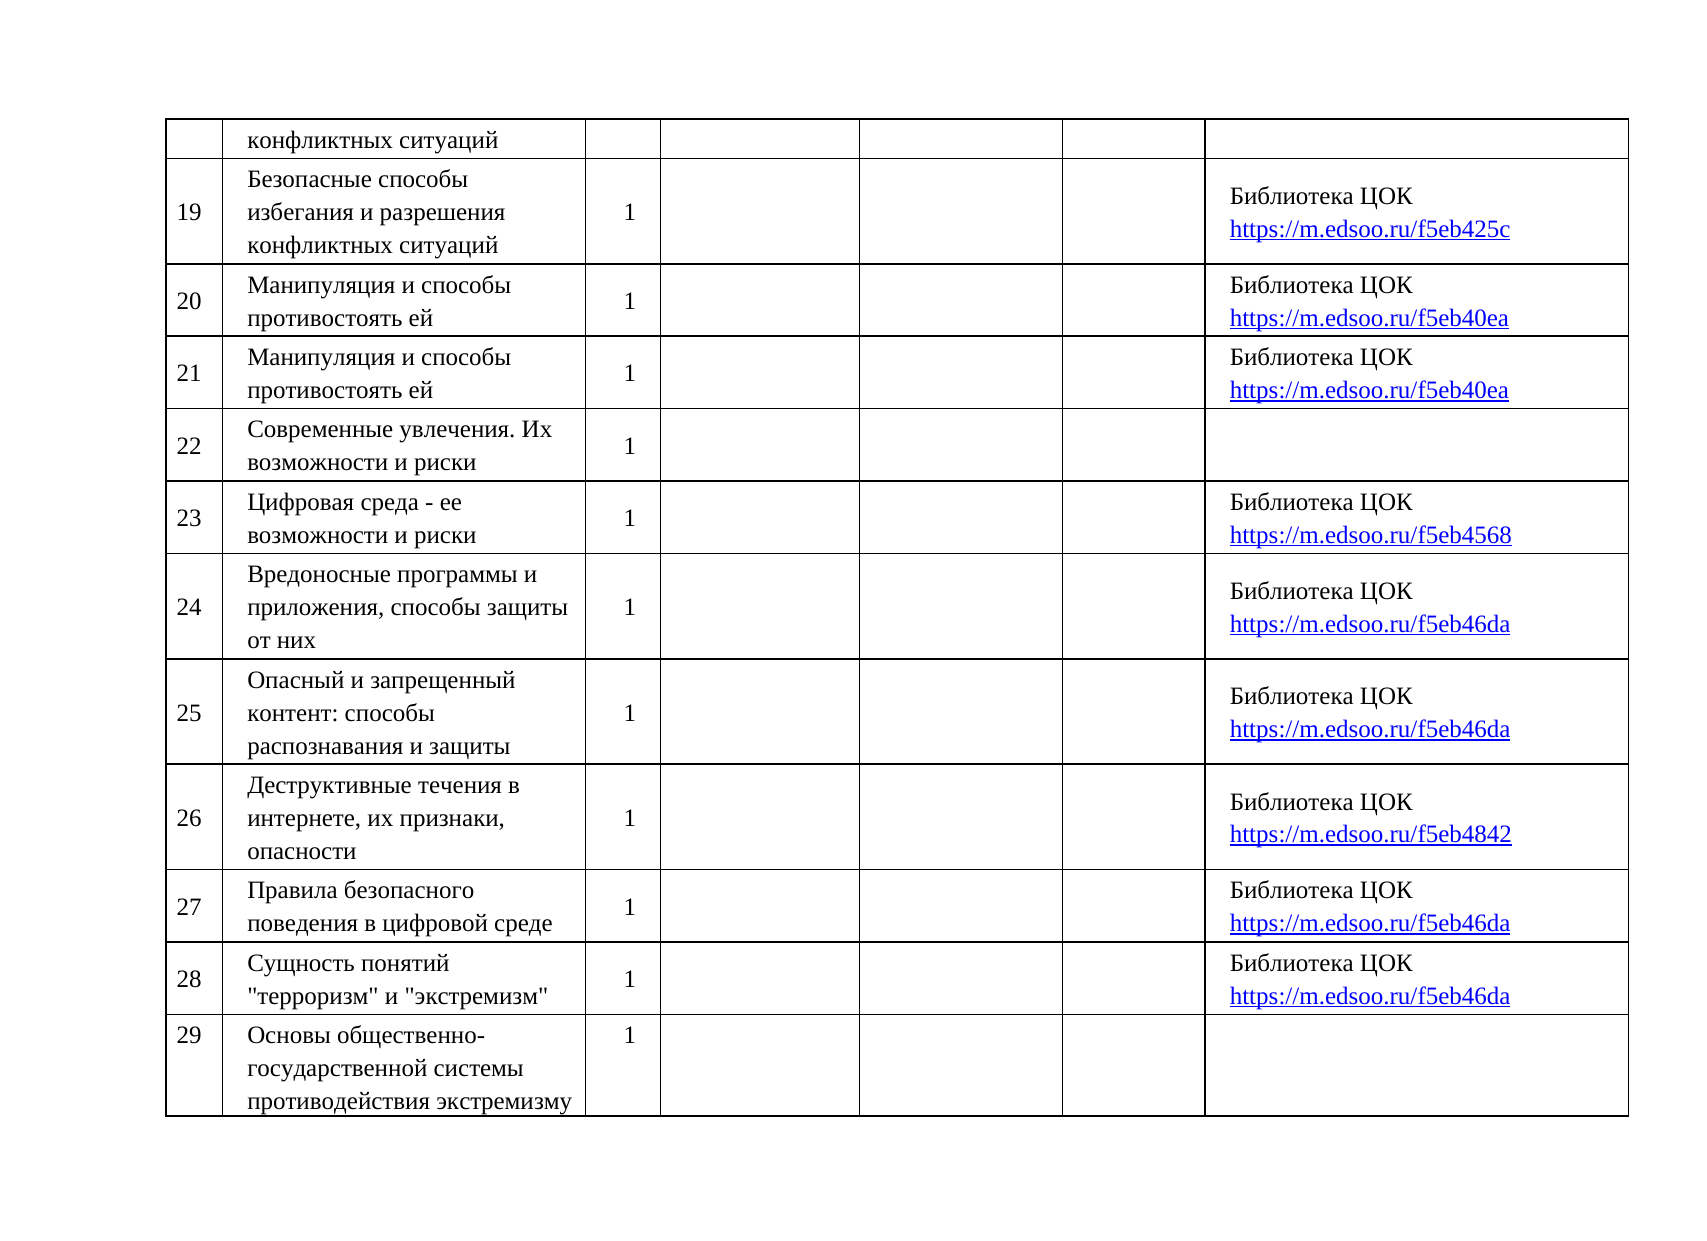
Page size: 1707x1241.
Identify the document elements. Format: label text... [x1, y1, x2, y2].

table_cell [661, 870, 859, 941]
table_cell [1063, 409, 1204, 480]
table_cell 19 [167, 159, 222, 263]
table_cell [1063, 265, 1204, 335]
table_cell 1 [586, 482, 660, 552]
table_cell 1 [586, 765, 660, 869]
table_cell [661, 159, 859, 263]
table_cell [661, 943, 859, 1013]
table_cell [661, 337, 859, 408]
table_cell Современные увлечения. Их возможности и риски [223, 409, 585, 480]
table_cell [661, 1015, 859, 1115]
table_cell [1206, 1015, 1628, 1115]
table_cell [1063, 1015, 1204, 1115]
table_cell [223, 1015, 585, 1115]
table_cell 1 [586, 660, 660, 763]
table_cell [1206, 159, 1628, 263]
table_cell [860, 1015, 1062, 1115]
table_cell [223, 120, 585, 157]
table_cell [661, 554, 859, 658]
table_cell [661, 765, 859, 869]
table_cell Библиотека ЦОК https://m.edsoo.ru/f5eb4568 [1206, 482, 1628, 552]
table_cell [661, 265, 859, 335]
table_cell 25 [167, 660, 222, 763]
table_cell [860, 409, 1062, 480]
table_cell Библиотека ЦОК https://m.edsoo.ru/f5eb46da [1206, 554, 1628, 658]
table_cell 18 [167, 120, 222, 157]
table_cell [860, 337, 1062, 408]
table_cell 23 [167, 482, 222, 552]
table_cell [1063, 159, 1204, 263]
table_cell 1 [586, 265, 660, 335]
table_cell [1063, 870, 1204, 941]
table_cell [860, 159, 1062, 263]
table_cell [860, 943, 1062, 1013]
table_cell [860, 870, 1062, 941]
table_cell [860, 265, 1062, 335]
table_cell 21 [167, 337, 222, 408]
table_cell Библиотека ЦОК https://m.edsoo.ru/f5eb46da [1206, 660, 1628, 763]
table_cell 22 [167, 409, 222, 480]
table_cell Деструктивные течения в интернете, их признаки, опасности [223, 765, 585, 869]
table_cell Библиотека ЦОК https://m.edsoo.ru/f5eb46da [1206, 870, 1628, 941]
table_cell Цифровая среда - ее возможности и риски [223, 482, 585, 552]
table_cell [661, 482, 859, 552]
table_cell Библиотека ЦОК https://m.edsoo.ru/f5eb46da [1206, 943, 1628, 1013]
table_cell 29 [167, 1015, 222, 1115]
table_cell 1 [586, 1015, 660, 1115]
table_cell 1 [586, 409, 660, 480]
table_cell [860, 660, 1062, 763]
table_cell 27 [167, 870, 222, 941]
table_cell [860, 554, 1062, 658]
table_cell Опасный и запрещенный контент: способы распознавания и защиты [223, 660, 585, 763]
table_cell [860, 120, 1062, 157]
table_cell Сущность понятий "терроризм" и "экстремизм" [223, 943, 585, 1013]
table_cell 1 [586, 554, 660, 658]
table_cell 28 [167, 943, 222, 1013]
table_cell Правила безопасного поведения в цифровой среде [223, 870, 585, 941]
table_cell Библиотека ЦОК https://m.edsoo.ru/f5eb40ea [1206, 337, 1628, 408]
table_cell Манипуляция и способы противостоять ей [223, 337, 585, 408]
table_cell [1206, 120, 1628, 157]
table_cell 26 [167, 765, 222, 869]
table_cell 1 [586, 120, 660, 157]
table_cell [860, 765, 1062, 869]
table_cell [1063, 660, 1204, 763]
table_cell [1063, 943, 1204, 1013]
table_cell [1063, 482, 1204, 552]
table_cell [223, 159, 585, 263]
table_cell Библиотека ЦОК https://m.edsoo.ru/f5eb4842 [1206, 765, 1628, 869]
table_cell 1 [586, 337, 660, 408]
table_cell Манипуляция и способы противостоять ей [223, 265, 585, 335]
table_cell [860, 482, 1062, 552]
table_cell [661, 120, 859, 157]
table_cell [1206, 409, 1628, 480]
table_cell 24 [167, 554, 222, 658]
table_cell [661, 660, 859, 763]
table_cell 1 [586, 159, 660, 263]
table_cell [1063, 120, 1204, 157]
table_cell [661, 409, 859, 480]
table_cell [1063, 765, 1204, 869]
table_cell [1063, 554, 1204, 658]
table_cell 1 [586, 943, 660, 1013]
table_cell [1063, 337, 1204, 408]
table_cell Вредоносные программы и приложения, способы защиты от них [223, 554, 585, 658]
table_cell Библиотека ЦОК https://m.edsoo.ru/f5eb40ea [1206, 265, 1628, 335]
table_cell 20 [167, 265, 222, 335]
table_cell 1 [586, 870, 660, 941]
